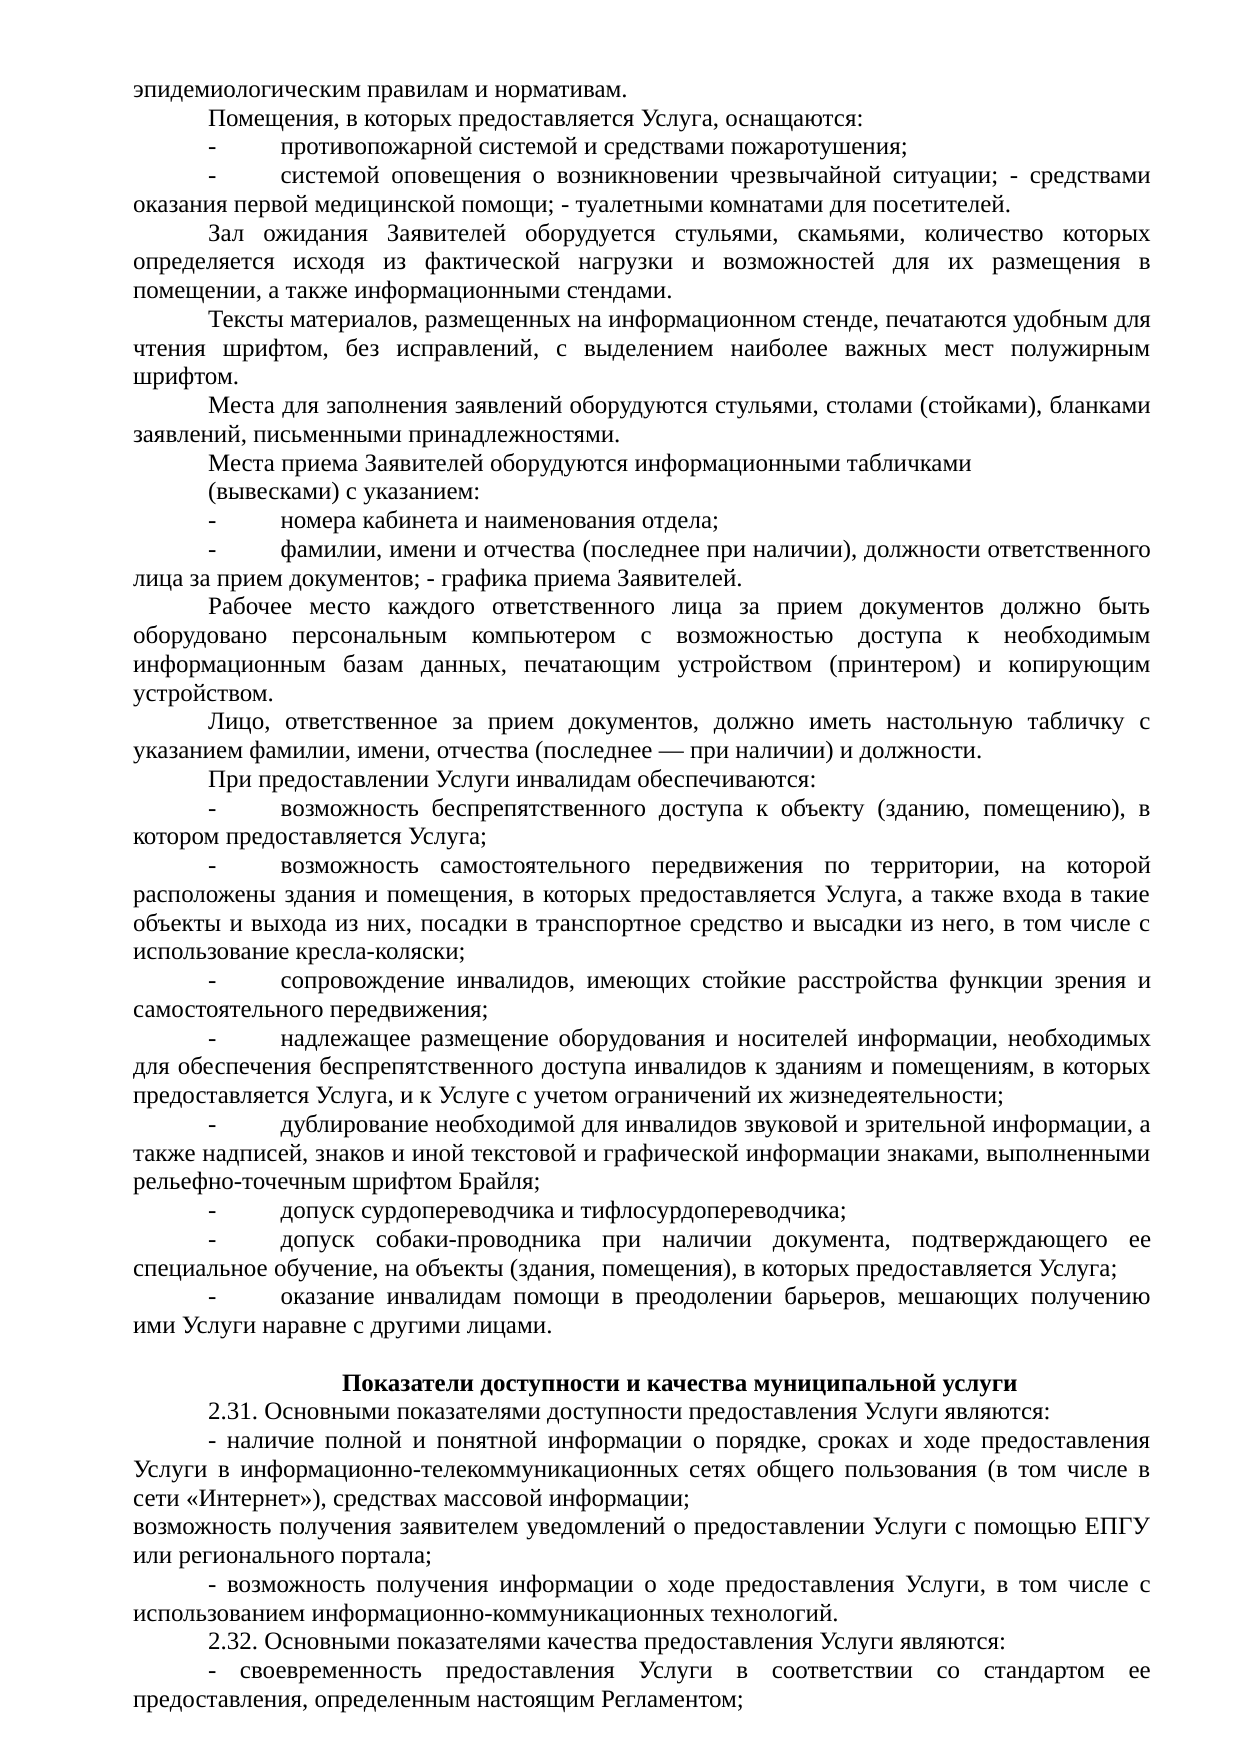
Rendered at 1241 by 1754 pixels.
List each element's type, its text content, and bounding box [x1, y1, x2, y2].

text При предоставлении Услуги инвалидам обеспечиваются: [133, 764, 1152, 793]
text Помещения, в которых предоставляется Услуга, оснащаются: [133, 103, 1152, 131]
text - своевременность предоставления Услуги в соответствии со стандартом ее предоставления, определенным настоящим Регламентом; [133, 1655, 1152, 1713]
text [133, 74, 1152, 103]
text Тексты материалов, размещенных на информационном стенде, печатаются удобным для чтения шрифтом, без исправлений, с выделением наиболее важных мест полужирным шрифтом. [133, 304, 1152, 390]
text - дублирование необходимой для инвалидов звуковой и зрительной информации, а также надписей, знаков и иной текстовой и графической информации знаками, выполненными рельефно-точечным шрифтом Брайля; [133, 1109, 1152, 1195]
text - системой оповещения о возникновении чрезвычайной ситуации; - средствами оказания первой медицинской помощи; - туалетными комнатами для посетителей. [133, 160, 1152, 218]
text - возможность беспрепятственного доступа к объекту (зданию, помещению), в котором предоставляется Услуга; [133, 793, 1152, 850]
text 2.32. Основными показателями качества предоставления Услуги являются: [133, 1626, 1152, 1655]
text (вывесками) с указанием: [133, 476, 1152, 505]
text Рабочее место каждого ответственного лица за прием документов должно быть оборудовано персональным компьютером с возможностью доступа к необходимым информационным базам данных, печатающим устройством (принтером) и копирующим устройством. [133, 591, 1152, 706]
text - допуск собаки-проводника при наличии документа, подтверждающего ее специальное обучение, на объекты (здания, помещения), в которых предоставляется Услуга; [133, 1224, 1152, 1281]
text - сопровождение инвалидов, имеющих стойкие расстройства функции зрения и самостоятельного передвижения; [133, 965, 1152, 1023]
text - возможность самостоятельного передвижения по территории, на которой расположены здания и помещения, в которых предоставляется Услуга, а также входа в такие объекты и выхода из них, посадки в транспортное средство и высадки из него, в том числе с использование кресла-коляски; [133, 850, 1152, 965]
text возможность получения заявителем уведомлений о предоставлении Услуги с помощью ЕПГУ или регионального портала; [133, 1511, 1152, 1569]
text - наличие полной и понятной информации о порядке, сроках и ходе предоставления Услуги в информационно-телекоммуникационных сетях общего пользования (в том числе в сети «Интернет»), средствах массовой информации; [133, 1425, 1152, 1511]
text Места для заполнения заявлений оборудуются стульями, столами (стойками), бланками заявлений, письменными принадлежностями. [133, 390, 1152, 448]
text - допуск сурдопереводчика и тифлосурдопереводчика; [133, 1195, 1152, 1224]
text - надлежащее размещение оборудования и носителей информации, необходимых для обеспечения беспрепятственного доступа инвалидов к зданиям и помещениям, в которых предоставляется Услуга, и к Услуге с учетом ограничений их жизнедеятельности; [133, 1023, 1152, 1109]
text - номера кабинета и наименования отдела; [133, 505, 1152, 534]
text - оказание инвалидам помощи в преодолении барьеров, мешающих получению ими Услуги наравне с другими лицами. [133, 1281, 1152, 1339]
text Лицо, ответственное за прием документов, должно иметь настольную табличку с указанием фамилии, имени, отчества (последнее — при наличии) и должности. [133, 706, 1152, 764]
text Зал ожидания Заявителей оборудуется стульями, скамьями, количество которых определяется исходя из фактической нагрузки и возможностей для их размещения в помещении, а также информационными стендами. [133, 218, 1152, 304]
text - фамилии, имени и отчества (последнее при наличии), должности ответственного лица за прием документов; - графика приема Заявителей. [133, 534, 1152, 591]
text Места приема Заявителей оборудуются информационными табличками [133, 448, 1152, 476]
text - противопожарной системой и средствами пожаротушения; [133, 131, 1152, 160]
text 2.31. Основными показателями доступности предоставления Услуги являются: [133, 1396, 1152, 1425]
text Показатели доступности и качества муниципальной услуги [133, 1368, 1152, 1396]
text - возможность получения информации о ходе предоставления Услуги, в том числе с использованием информационно-коммуникационных технологий. [133, 1569, 1152, 1626]
